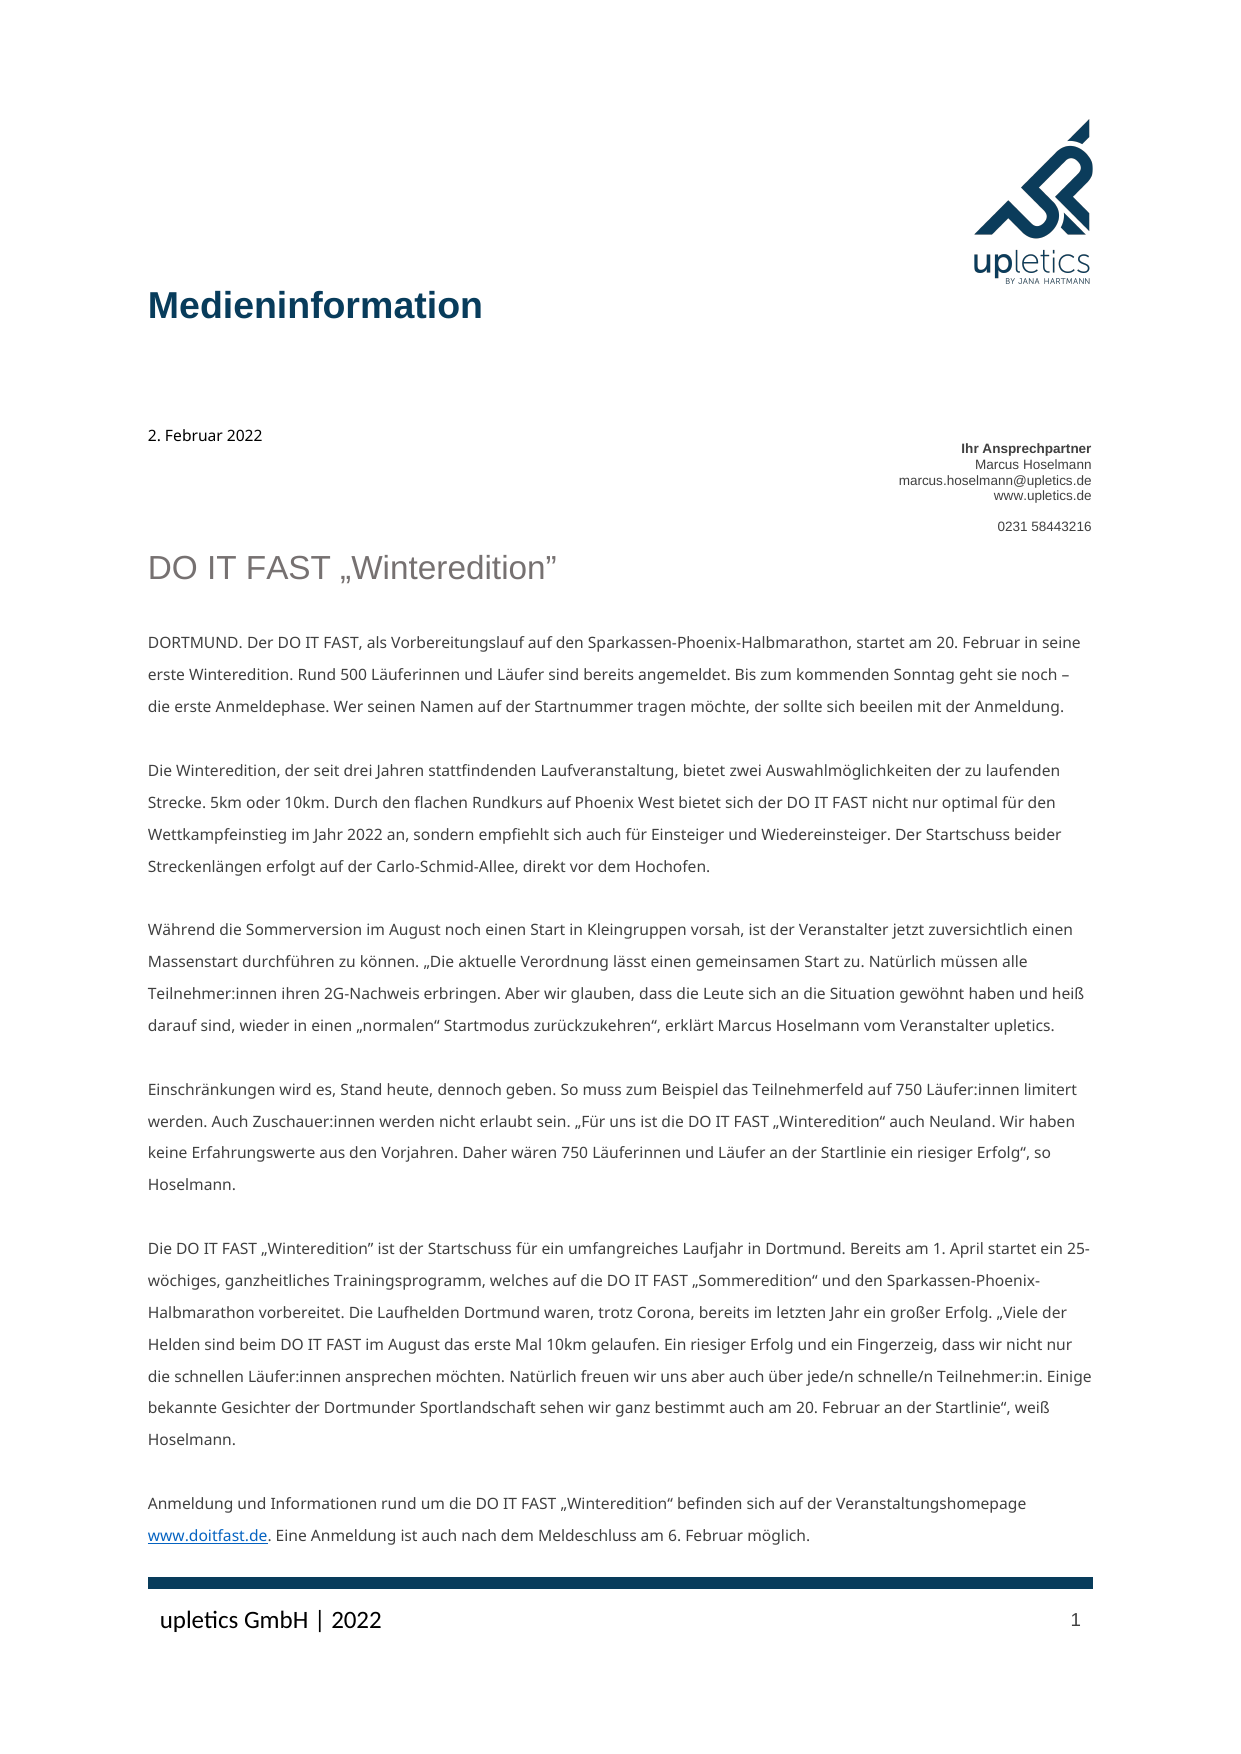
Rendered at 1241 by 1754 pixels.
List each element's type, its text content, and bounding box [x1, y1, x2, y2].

text 2. Februar 2022 [148, 425, 1093, 446]
text Während die Sommerversion im August noch einen Start in Kleingruppen vorsah, ist der Veranstalter jetzt zuversichtlich einen Massenstart durchführen zu können. „Die aktuelle Verordnung lässt einen gemeinsamen Start zu. Natürlich müssen alle Teilnehmer:innen ihren 2G-Nachweis erbringen. Aber wir glauben, dass die Leute sich an die Situation gewöhnt haben und heiß darauf sind, wieder in einen „normalen“ Startmodus zurückzukehren“, erklärt Marcus Hoselmann vom Veranstalter upletics. [148, 919, 1093, 1036]
text Anmeldung und Informationen rund um die DO IT FAST „Winteredition“ befinden sich auf der Veranstaltungshomepage www.doitfast.de. Eine Anmeldung ist auch nach dem Meldeschluss am 6. Februar möglich. [148, 1493, 1093, 1546]
text DORTMUND. Der DO IT FAST, als Vorbereitungslauf auf den Sparkassen-Phoenix-Halbmarathon, startet am 20. Februar in seine erste Winteredition. Rund 500 Läuferinnen und Läufer sind bereits angemeldet. Bis zum kommenden Sonntag geht sie noch – die erste Anmeldephase. Wer seinen Namen auf der Startnummer tragen möchte, der sollte sich beeilen mit der Anmeldung. [148, 632, 1093, 717]
picture [974, 119, 1093, 284]
text Einschränkungen wird es, Stand heute, dennoch geben. So muss zum Beispiel das Teilnehmerfeld auf 750 Läufer:innen limitert werden. Auch Zuschauer:innen werden nicht erlaubt sein. „Für uns ist die DO IT FAST „Winteredition“ auch Neuland. Wir haben keine Erfahrungswerte aus den Vorjahren. Daher wären 750 Läuferinnen und Läufer an der Startlinie ein riesiger Erfolg“, so Hoselmann. [148, 1078, 1093, 1195]
text Die Winteredition, der seit drei Jahren stattfindenden Laufveranstaltung, bietet zwei Auswahlmöglichkeiten der zu laufenden Strecke. 5km oder 10km. Durch den flachen Rundkurs auf Phoenix West bietet sich der DO IT FAST nicht nur optimal für den Wettkampfeinstieg im Jahr 2022 an, sondern empfiehlt sich auch für Einsteiger und Wiedereinsteiger. Der Startschuss beider Streckenlängen erfolgt auf der Carlo-Schmid-Allee, direkt vor dem Hochofen. [148, 760, 1093, 877]
text DO IT FAST „Winteredition” [148, 548, 870, 587]
text Die DO IT FAST „Winteredition” ist der Startschuss für ein umfangreiches Laufjahr in Dortmund. Bereits am 1. April startet ein 25-wöchiges, ganzheitliches Trainingsprogramm, welches auf die DO IT FAST „Sommeredition“ und den Sparkassen-Phoenix-Halbmarathon vorbereitet. Die Laufhelden Dortmund waren, trotz Corona, bereits im letzten Jahr ein großer Erfolg. „Viele der Helden sind beim DO IT FAST im August das erste Mal 10km gelaufen. Ein riesiger Erfolg und ein Fingerzeig, dass wir nicht nur die schnellen Läufer:innen ansprechen möchten. Natürlich freuen wir uns aber auch über jede/n schnelle/n Teilnehmer:in. Einige bekannte Gesichter der Dortmunder Sportlandschaft sehen wir ganz bestimmt auch am 20. Februar an der Startlinie“, weiß Hoselmann. [148, 1238, 1093, 1450]
